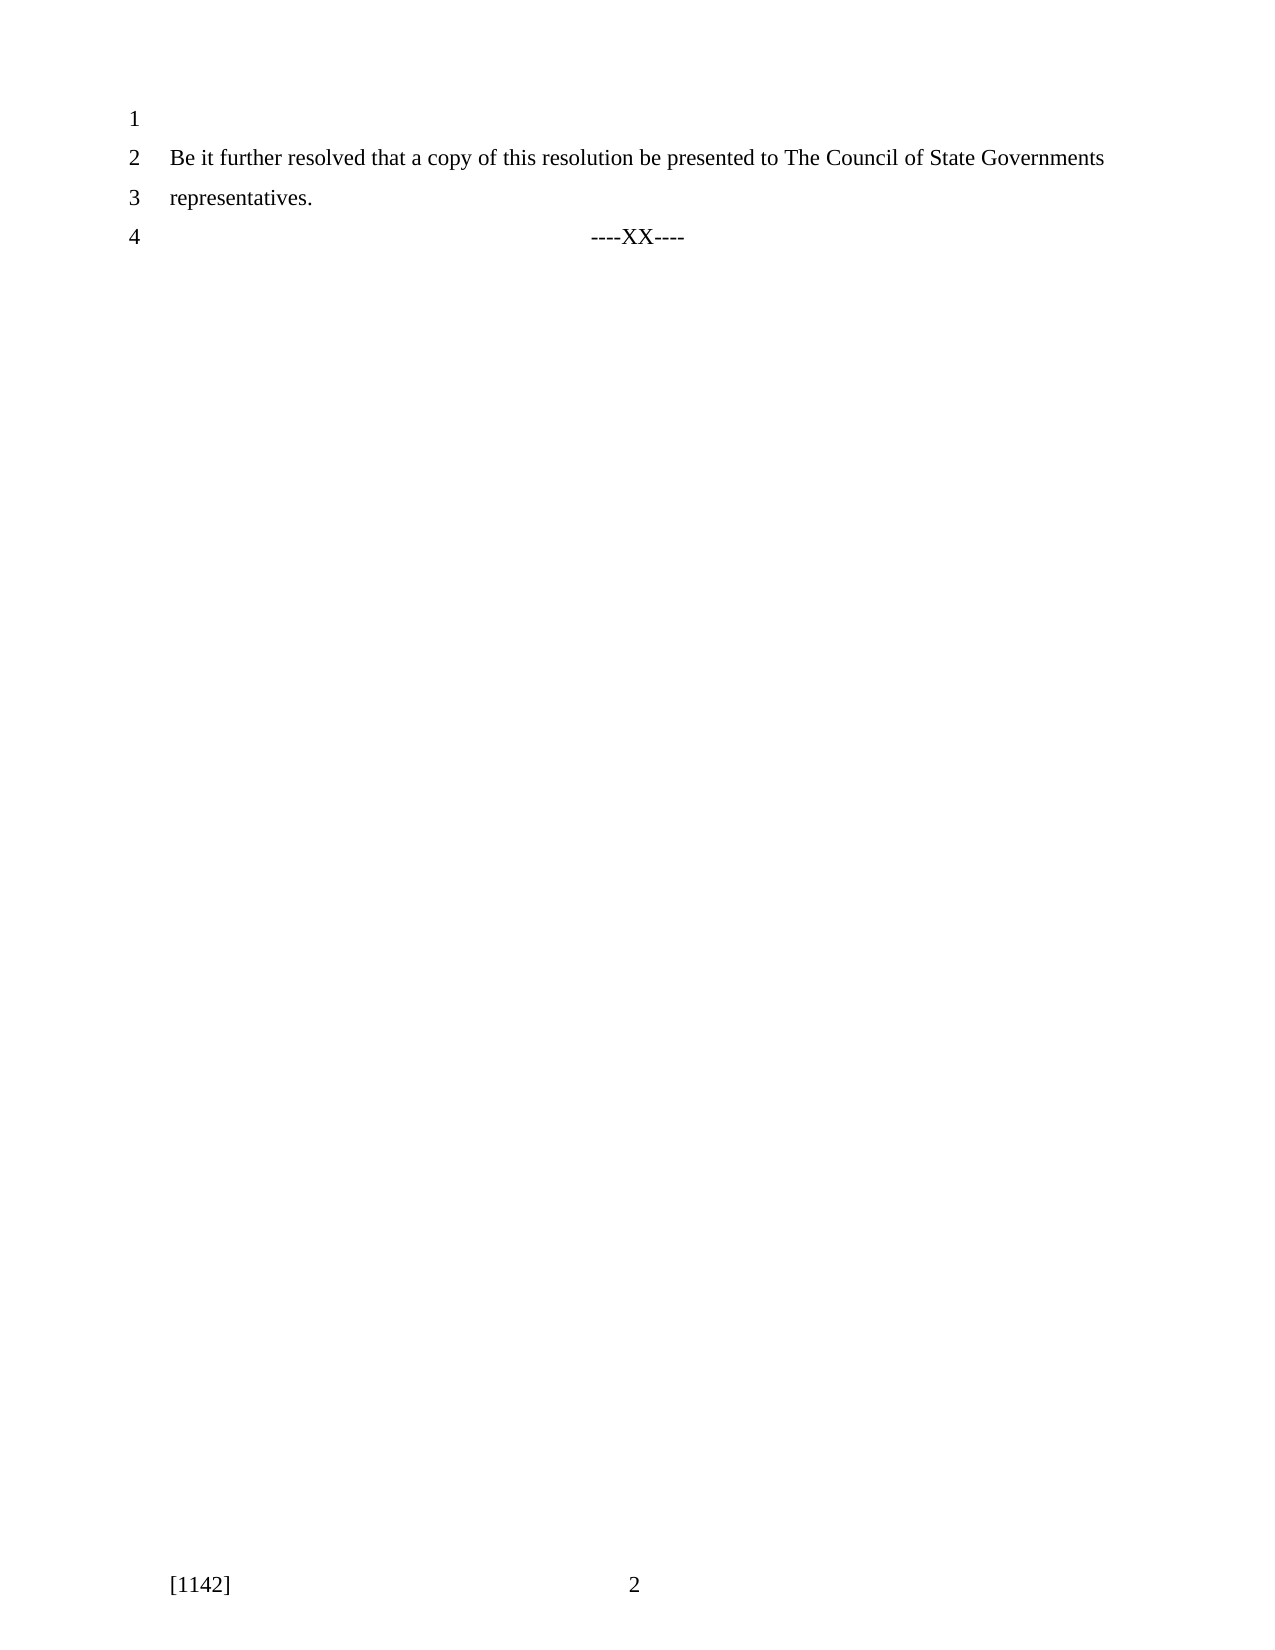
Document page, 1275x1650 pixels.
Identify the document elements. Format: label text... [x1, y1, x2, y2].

text ----XX---- [169, 223, 1106, 250]
text Be it further resolved that a copy of this resolution be presented to The Council of State Governments representatives. [169, 144, 1106, 210]
